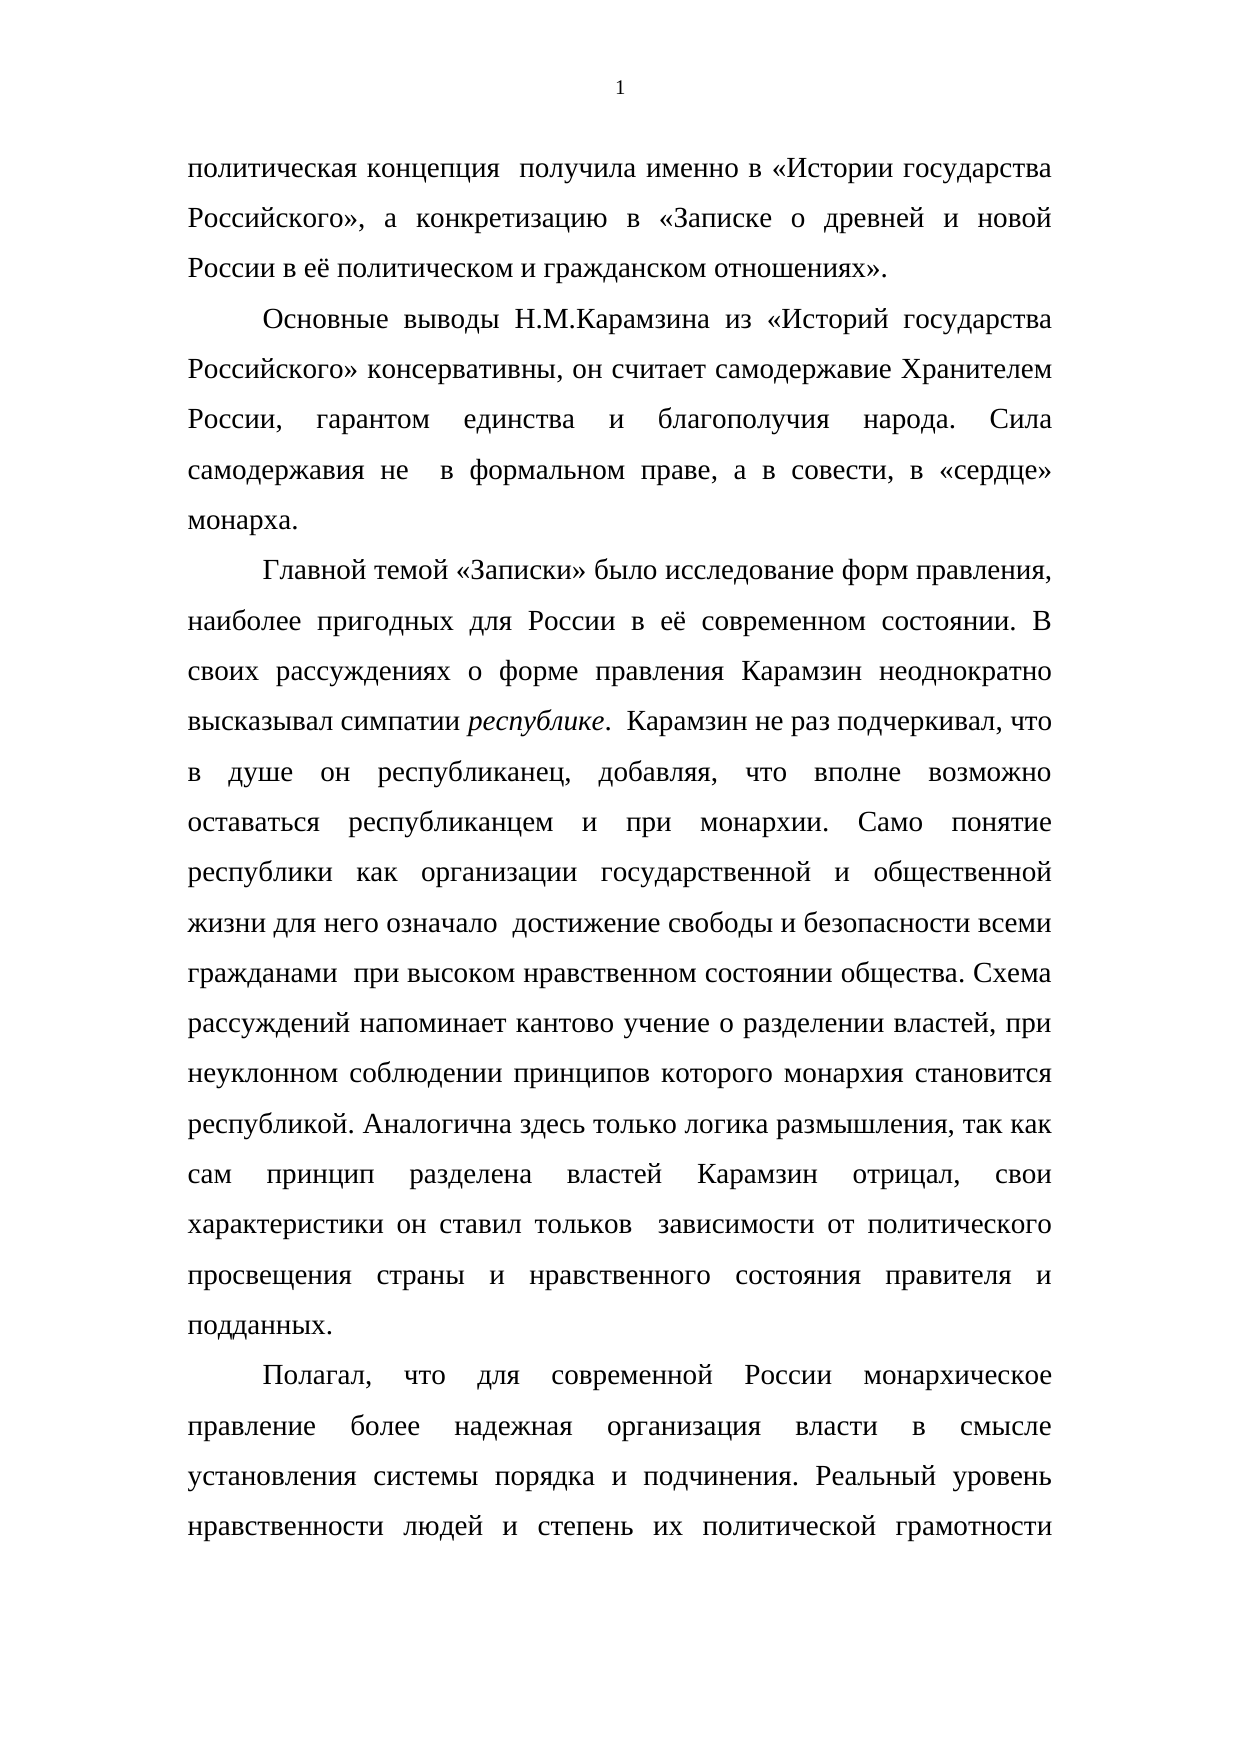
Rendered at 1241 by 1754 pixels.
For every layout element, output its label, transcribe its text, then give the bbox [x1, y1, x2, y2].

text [187, 1357, 1053, 1542]
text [187, 150, 1053, 284]
text Главной темой «Записки» было исследование форм правления, наиболее пригодных для России в её современном состоянии. В своих рассуждениях о форме правления Карамзин неоднократно высказывал симпатии республике. Карамзин не раз подчеркивал, что в душе он республиканец, добавляя, что вполне возможно оставаться республиканцем и при монархии. Само понятие республики как организации государственной и общественной жизни для него означало достижение свободы и безопасности всеми гражданами при высоком нравственном состоянии общества. Схема рассуждений напоминает кантово учение о разделении властей, при неуклонном соблюдении принципов которого монархия становится республикой. Аналогична здесь только логика размышления, так как сам принцип разделена властей Карамзин отрицал, свои характеристики он ставил тольков зависимости от политического просвещения страны и нравственного состояния правителя и подданных. [187, 552, 1053, 1341]
text Основные выводы Н.М.Карамзина из «Историй государства Российского» консервативны, он считает самодержавие Хранителем России, гарантом единства и благополучия народа. Сила самодержавия не в формальном праве, а в совести, в «сердце» монарха. [187, 301, 1053, 536]
